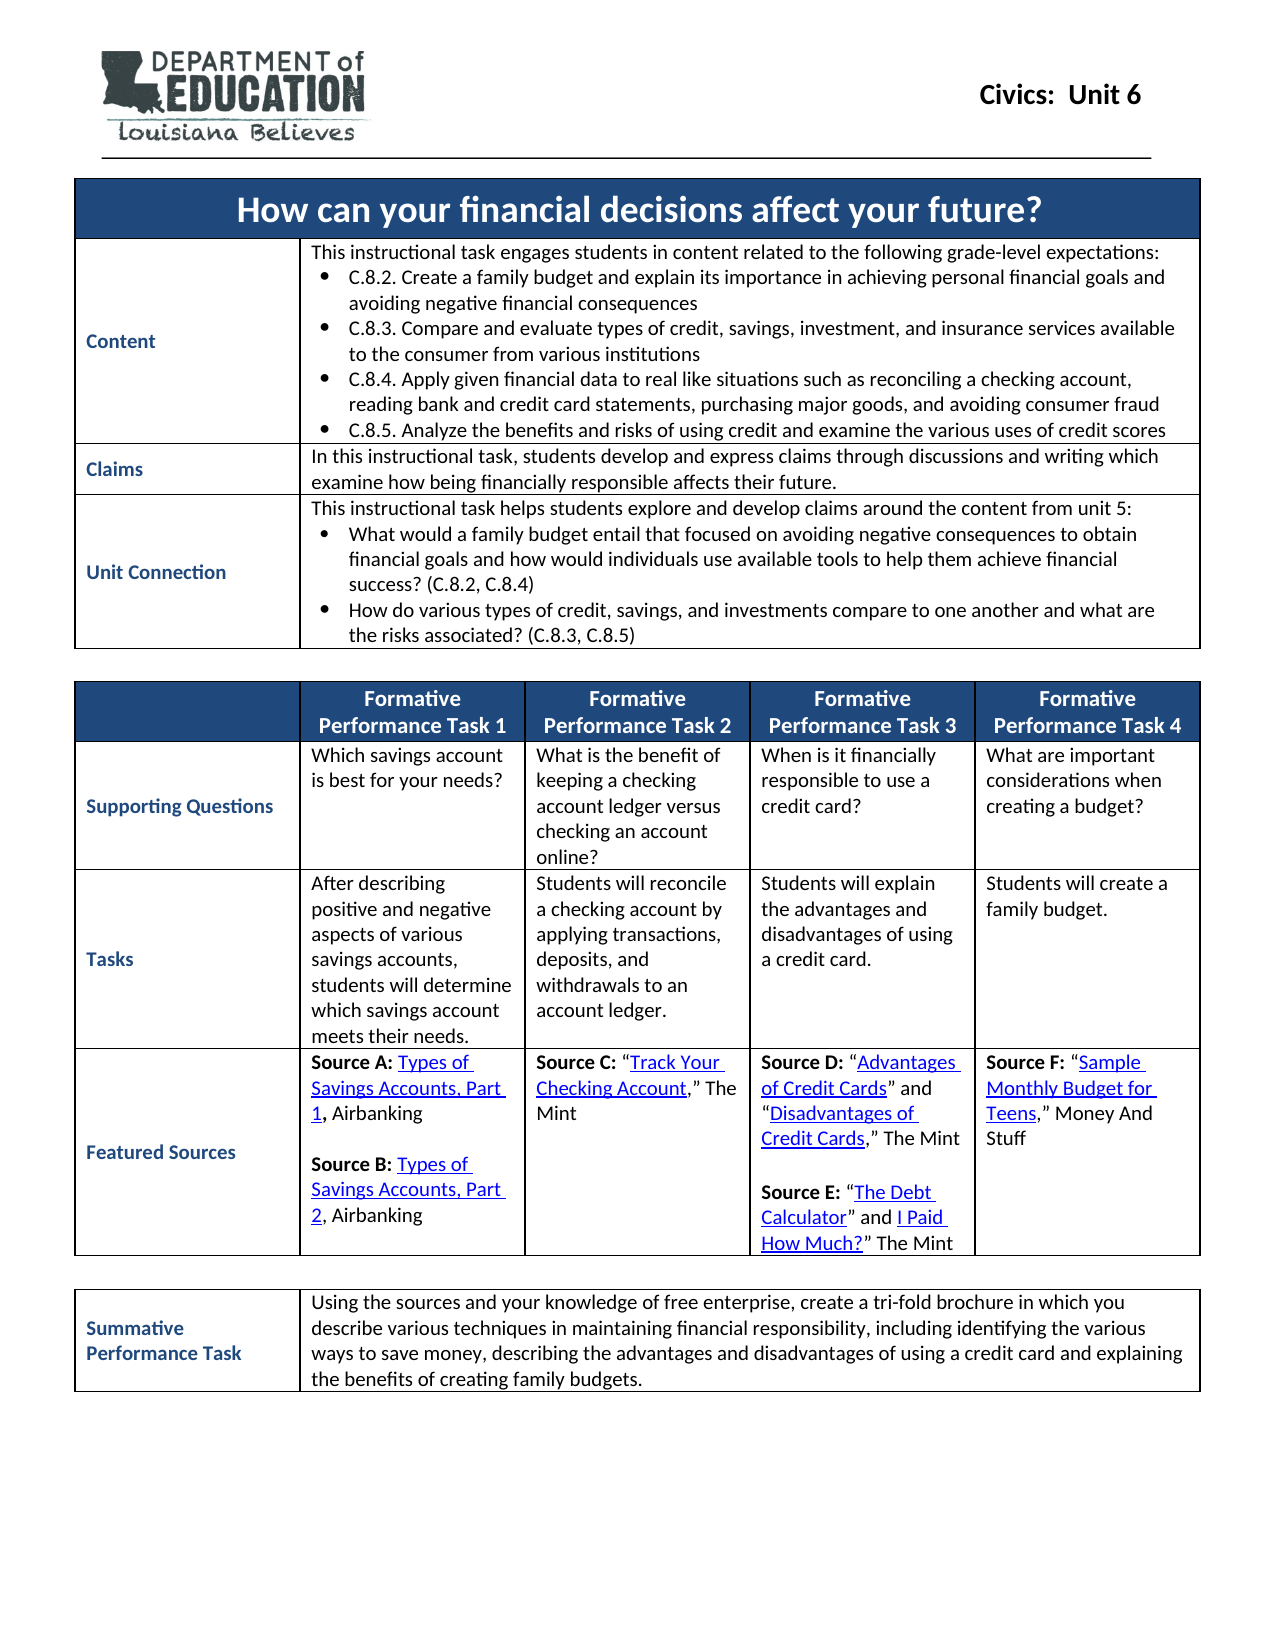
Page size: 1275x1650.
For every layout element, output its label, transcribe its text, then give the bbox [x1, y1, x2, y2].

table_cell Students will reconcile a checking account by applying transactions, deposits, and withdrawals to an account ledger. [526, 870, 749, 1048]
table_header [76, 682, 299, 741]
table_cell Students will explain the advantages and disadvantages of using a credit card. [751, 870, 974, 1048]
table_cell What is the benefit of keeping a checking account ledger versus checking an account online? [526, 742, 749, 869]
table_cell Tasks [76, 870, 299, 1048]
table_cell Claims [76, 444, 299, 494]
table_cell Source C: “Track Your Checking Account,” The Mint [526, 1049, 749, 1255]
table_cell After describing positive and negative aspects of various savings accounts, students will determine which savings account meets their needs. [301, 870, 524, 1048]
table_cell Content [76, 239, 299, 442]
table_header Formative Performance Task 1 [301, 682, 524, 741]
table_header Using the sources and your knowledge of free enterprise, create a tri-fold brochure in which you describe various techniques in maintaining financial responsibility, including identifying the various ways to save money, describing the advantages and disadvantages of using a credit card and explaining the benefits of creating family budgets. [301, 1290, 1199, 1391]
table_cell When is it financially responsible to use a credit card? [751, 742, 974, 869]
table_cell Source D: “Advantages of Credit Cards” and “Disadvantages of Credit Cards,” The Mint Source E: “The Debt Calculator” and I Paid How Much?” The Mint [751, 1049, 974, 1255]
table_cell This instructional task helps students explore and develop claims around the content from unit 5: What would a family budget entail that focused on avoiding negative consequences to obtain financial goals and how would individuals use available tools to help them achieve financial success? (C.8.2, C.8.4) How do various types of credit, savings, and investments compare to one another and what are the risks associated? (C.8.3, C.8.5) [301, 495, 1199, 648]
table_header Formative Performance Task 4 [976, 682, 1199, 741]
table_cell What are important considerations when creating a budget? [976, 742, 1199, 869]
table_header How can your financial decisions affect your future? [76, 179, 1199, 238]
table_header Formative Performance Task 3 [751, 682, 974, 741]
table_cell In this instructional task, students develop and express claims through discussions and writing which examine how being financially responsible affects their future. [301, 444, 1199, 494]
table_cell Which savings account is best for your needs? [301, 742, 524, 869]
table_cell Featured Sources [76, 1049, 299, 1255]
table_cell This instructional task engages students in content related to the following grade-level expectations: C.8.2. Create a family budget and explain its importance in achieving personal financial goals and avoiding negative financial consequences C.8.3. Compare and evaluate types of credit, savings, investment, and insurance services available to the consumer from various institutions C.8.4. Apply given financial data to real like situations such as reconciling a checking account, reading bank and credit card statements, purchasing major goods, and avoiding consumer fraud C.8.5. Analyze the benefits and risks of using credit and examine the various uses of credit scores [301, 239, 1199, 442]
table_header Formative Performance Task 2 [526, 682, 749, 741]
table_cell Supporting Questions [76, 742, 299, 869]
table_cell Source A: Types of Savings Accounts, Part 1, Airbanking Source B: Types of Savings Accounts, Part 2, Airbanking [301, 1049, 524, 1255]
picture [101, 51, 1152, 159]
table_header Summative Performance Task [76, 1290, 299, 1391]
table_cell Students will create a family budget. [976, 870, 1199, 1048]
table_cell Unit Connection [76, 495, 299, 648]
table_cell Source F: “Sample Monthly Budget for Teens,” Money And Stuff [976, 1049, 1199, 1255]
